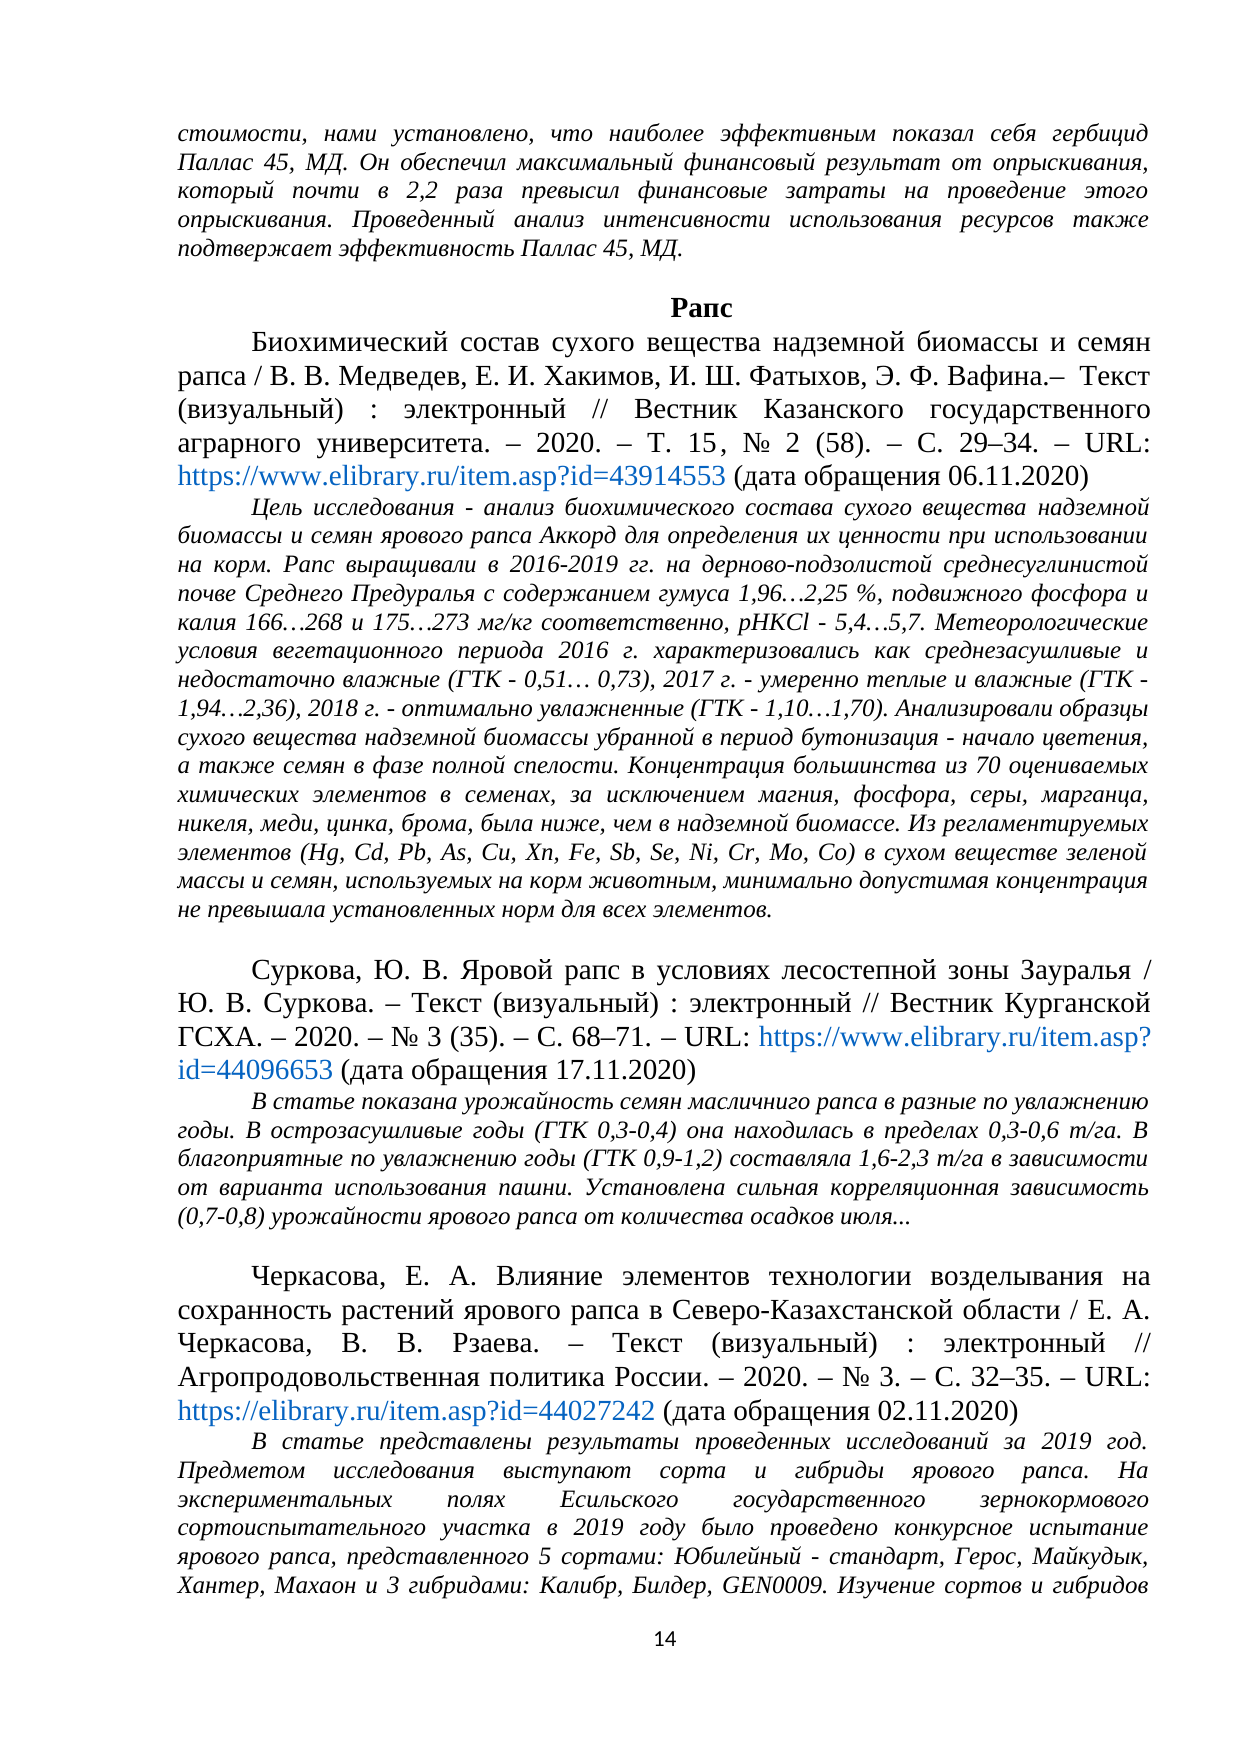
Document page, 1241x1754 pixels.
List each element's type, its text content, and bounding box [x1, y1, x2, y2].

text Рапс [177, 291, 1152, 324]
text Черкасова, Е. А. Влияние элементов технологии возделывания на сохранность растений ярового рапса в Северо-Казахстанской области / Е. А. Черкасова, В. В. Рзаева. – Текст (визуальный) : электронный // Агропродовольственная политика России. – 2020. – № 3. – С. 32–35. – URL: https://elibrary.ru/item.asp?id=44027242 (дата обращения 02.11.2020) [177, 1258, 1152, 1426]
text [177, 1426, 1152, 1599]
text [177, 118, 1152, 262]
text В статье показана урожайность семян масличниго рапса в разные по увлажнению годы. В острозасушливые годы (ГТК 0,3-0,4) она находилась в пределах 0,3-0,6 т/га. В благоприятные по увлажнению годы (ГТК 0,9-1,2) составляла 1,6-2,3 т/га в зависимости от варианта использования пашни. Установлена сильная корреляционная зависимость (0,7-0,8) урожайности ярового рапса от количества осадков июля... [177, 1086, 1152, 1230]
text Суркова, Ю. В. Яровой рапс в условиях лесостепной зоны Зауралья / Ю. В. Суркова. – Текст (визуальный) : электронный // Вестник Курганской ГСХА. – 2020. – № 3 (35). – С. 68–71. – URL: https://www.elibrary.ru/item.asp?id=44096653 (дата обращения 17.11.2020) [177, 952, 1152, 1086]
text Цель исследования - анализ биохимического состава сухого вещества надземной биомассы и семян ярового рапса Аккорд для определения их ценности при использовании на корм. Рапс выращивали в 2016-2019 гг. на дерново-подзолистой среднесуглинистой почве Среднего Предуралья с содержанием гумуса 1,96…2,25 %, подвижного фосфора и калия 166…268 и 175…273 мг/кг соответственно, рНKCl - 5,4…5,7. Метеорологические условия вегетационного периода 2016 г. характеризовались как среднезасушливые и недостаточно влажные (ГТК - 0,51… 0,73), 2017 г. - умеренно теплые и влажные (ГТК - 1,94…2,36), 2018 г. - оптимально увлажненные (ГТК - 1,10…1,70). Анализировали образцы сухого вещества надземной биомассы убранной в период бутонизация - начало цветения, а также семян в фазе полной спелости. Концентрация большинства из 70 оцениваемых химических элементов в семенах, за исключением магния, фосфора, серы, марганца, никеля, меди, цинка, брома, была ниже, чем в надземной биомассе. Из регламентируемых элементов (Hg, Cd, Pb, As, Cu, Xn, Fe, Sb, Se, Ni, Cr, Mo, Co) в сухом веществе зеленой массы и семян, используемых на корм животным, минимально допустимая концентрация не превышала установленных норм для всех элементов. [177, 492, 1152, 923]
text Биохимический состав сухого вещества надземной биомассы и семян рапса / В. В. Медведев, Е. И. Хакимов, И. Ш. Фатыхов, Э. Ф. Вафина.– Текст (визуальный) : электронный // Вестник Казанского государственного аграрного университета. – 2020. – Т. 15, № 2 (58). – С. 29–34. – URL: https://www.elibrary.ru/item.asp?id=43914553 (дата обращения 06.11.2020) [177, 324, 1152, 492]
